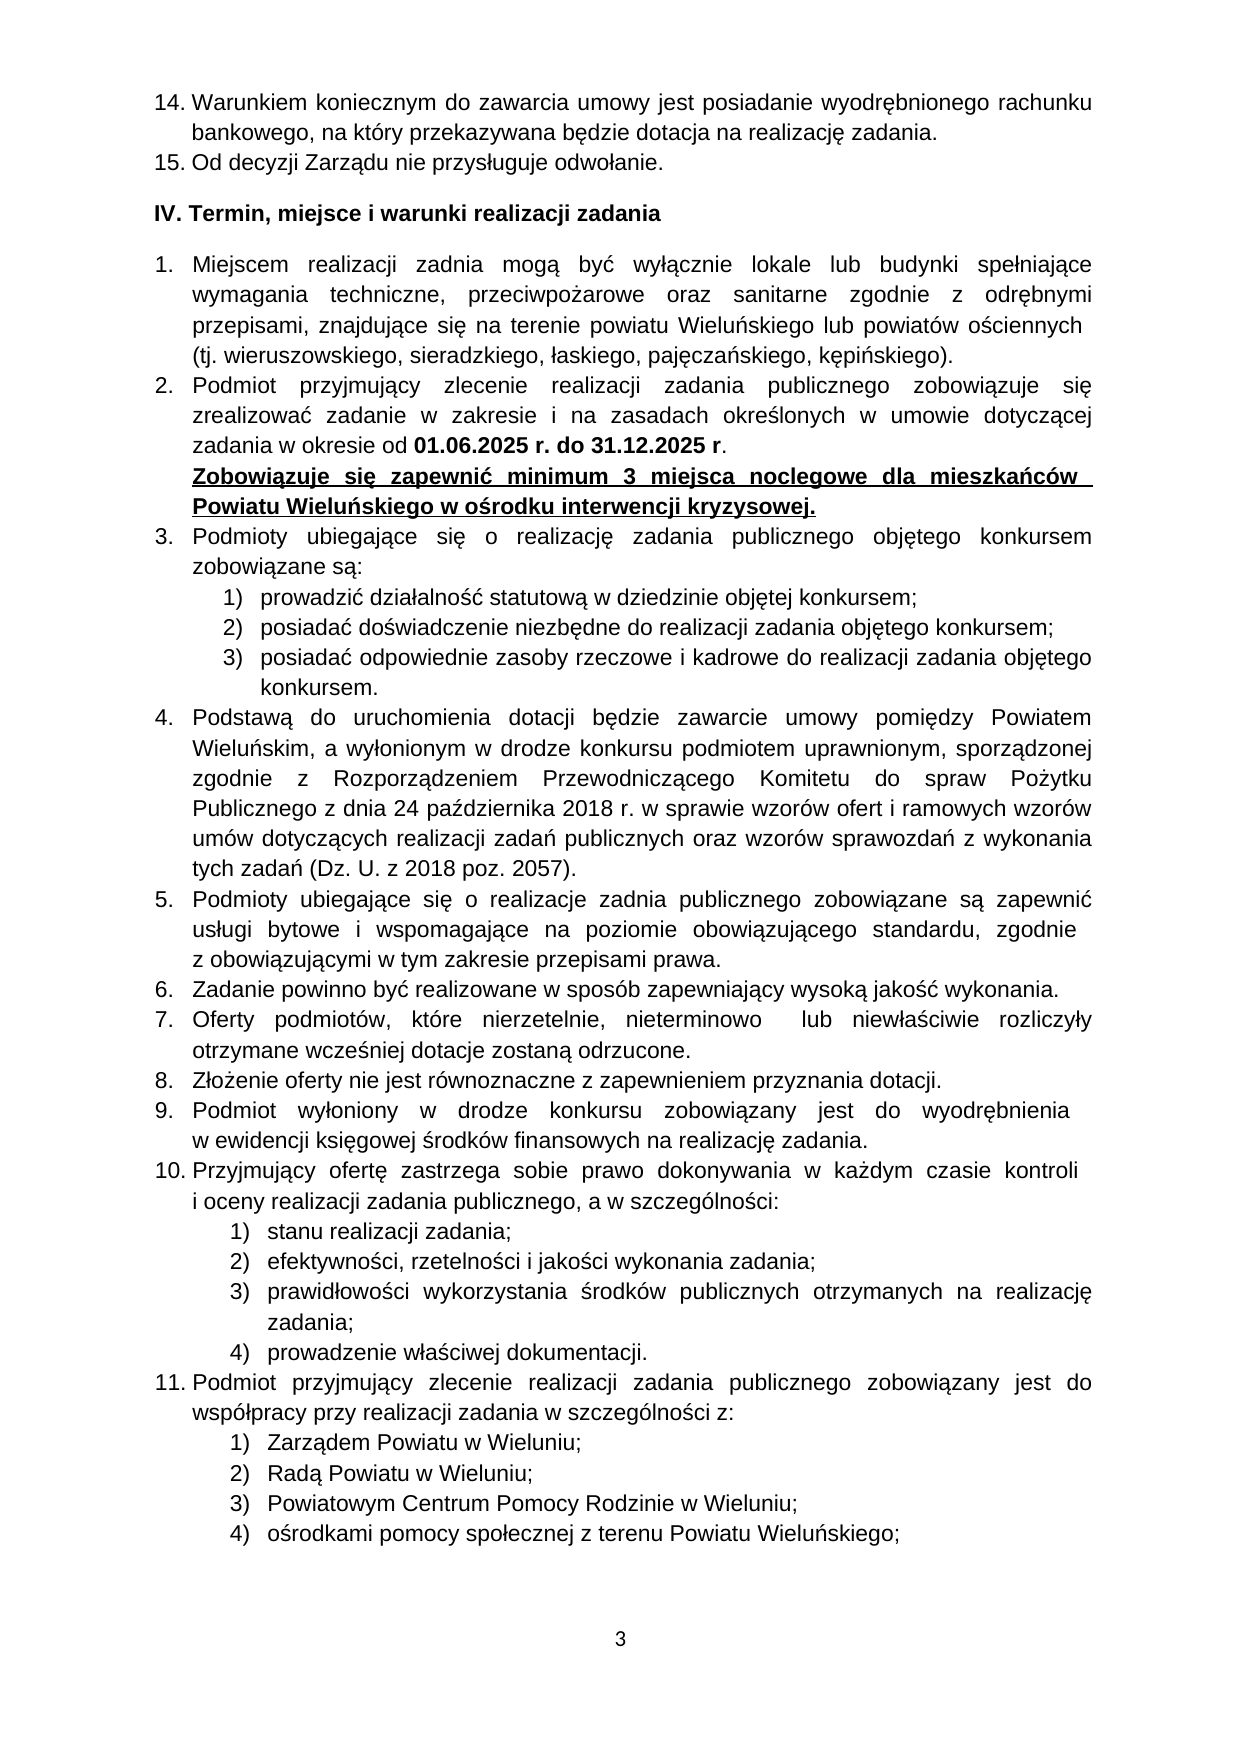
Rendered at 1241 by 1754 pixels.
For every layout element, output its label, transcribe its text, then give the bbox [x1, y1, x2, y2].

list posiadać doświadczenie niezbędne do realizacji zadania objętego konkursem; [223, 614, 1093, 640]
list prowadzenie właściwej dokumentacji. [229, 1339, 1093, 1365]
list prowadzić działalność statutową w dziedzinie objętej konkursem; [223, 583, 1093, 610]
list Miejscem realizacji zadnia mogą być wyłącznie lokale lub budynki spełniające wymagania techniczne, przeciwpożarowe oraz sanitarne zgodnie z odrębnymi przepisami, znajdujące się na terenie powiatu Wieluńskiego lub powiatów ościennych (tj. wieruszowskiego, sieradzkiego, łaskiego, pajęczańskiego, kępińskiego). [154, 251, 1093, 368]
list Radą Powiatu w Wieluniu; [229, 1459, 1093, 1486]
list Przyjmujący ofertę zastrzega sobie prawo dokonywania w każdym czasie kontroli i oceny realizacji zadania publicznego, a w szczególności: [154, 1157, 1093, 1214]
list Od decyzji Zarządu nie przysługuje odwołanie. [154, 149, 1093, 175]
list Oferty podmiotów, które nierzetelnie, nieterminowo lub niewłaściwie rozliczyły otrzymane wcześniej dotacje zostaną odrzucone. [154, 1006, 1093, 1063]
list Warunkiem koniecznym do zawarcia umowy jest posiadanie wyodrębnionego rachunku bankowego, na który przekazywana będzie dotacja na realizację zadania. [154, 89, 1093, 145]
list Podmioty ubiegające się o realizacje zadnia publicznego zobowiązane są zapewnić usługi bytowe i wspomagające na poziomie obowiązującego standardu, zgodnie z obowiązującymi w tym zakresie przepisami prawa. [154, 886, 1093, 972]
list stanu realizacji zadania; [229, 1218, 1093, 1244]
list Powiatowym Centrum Pomocy Rodzinie w Wieluniu; [229, 1490, 1093, 1516]
list Zadanie powinno być realizowane w sposób zapewniający wysoką jakość wykonania. [154, 976, 1093, 1002]
list Zobowiązuje się zapewnić minimum 3 miejsca noclegowe dla mieszkańców Powiatu Wieluńskiego w ośrodku interwencji kryzysowej. [192, 463, 1093, 485]
list posiadać odpowiednie zasoby rzeczowe i kadrowe do realizacji zadania objętego konkursem. [223, 644, 1093, 700]
list Podmiot przyjmujący zlecenie realizacji zadania publicznego zobowiązuje się zrealizować zadanie w zakresie i na zasadach określonych w umowie dotyczącej zadania w okresie od 01.06.2025 r. do 31.12.2025 r. [154, 372, 1093, 459]
list efektywności, rzetelności i jakości wykonania zadania; [229, 1248, 1093, 1274]
list Zobowiązuje się zapewnić minimum 3 miejsca noclegowe dla mieszkańców Powiatu Wieluńskiego w ośrodku interwencji kryzysowej. [192, 487, 1093, 519]
list Podmioty ubiegające się o realizację zadania publicznego objętego konkursem zobowiązane są: [154, 523, 1093, 579]
list Złożenie oferty nie jest równoznaczne z zapewnieniem przyznania dotacji. [154, 1067, 1093, 1093]
list ośrodkami pomocy społecznej z terenu Powiatu Wieluńskiego; [229, 1520, 1093, 1546]
list prawidłowości wykorzystania środków publicznych otrzymanych na realizację zadania; [229, 1278, 1093, 1335]
list Podmiot przyjmujący zlecenie realizacji zadania publicznego zobowiązany jest do współpracy przy realizacji zadania w szczególności z: [154, 1369, 1093, 1425]
list Podmiot wyłoniony w drodze konkursu zobowiązany jest do wyodrębnienia w ewidencji księgowej środków finansowych na realizację zadania. [154, 1097, 1093, 1153]
list Zarządem Powiatu w Wieluniu; [229, 1429, 1093, 1456]
text IV. Termin, miejsce i warunki realizacji zadania [154, 200, 1093, 226]
list Podstawą do uruchomienia dotacji będzie zawarcie umowy pomiędzy Powiatem Wieluńskim, a wyłonionym w drodze konkursu podmiotem uprawnionym, sporządzonej zgodnie z Rozporządzeniem Przewodniczącego Komitetu do spraw Pożytku Publicznego z dnia 24 października 2018 r. w sprawie wzorów ofert i ramowych wzorów umów dotyczących realizacji zadań publicznych oraz wzorów sprawozdań z wykonania tych zadań (Dz. U. z 2018 poz. 2057). [154, 704, 1093, 882]
